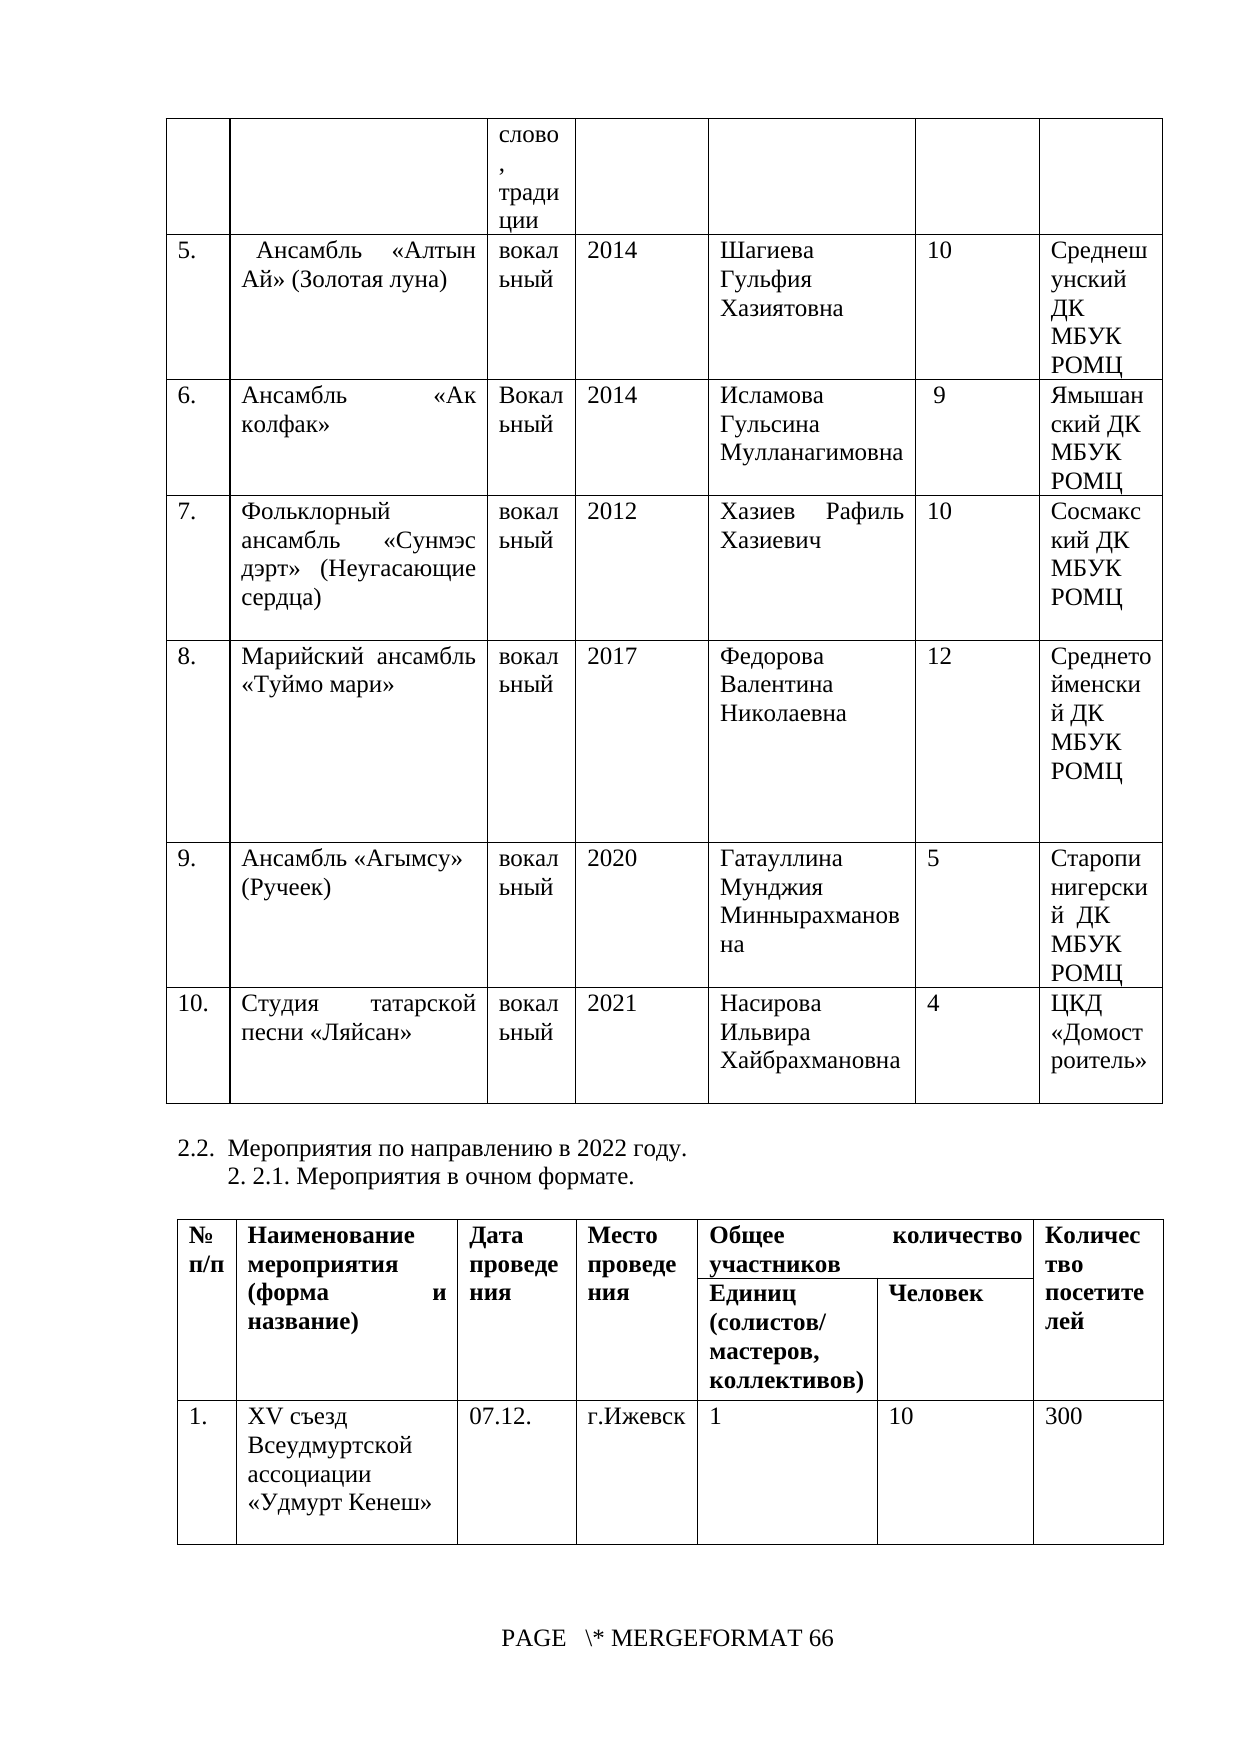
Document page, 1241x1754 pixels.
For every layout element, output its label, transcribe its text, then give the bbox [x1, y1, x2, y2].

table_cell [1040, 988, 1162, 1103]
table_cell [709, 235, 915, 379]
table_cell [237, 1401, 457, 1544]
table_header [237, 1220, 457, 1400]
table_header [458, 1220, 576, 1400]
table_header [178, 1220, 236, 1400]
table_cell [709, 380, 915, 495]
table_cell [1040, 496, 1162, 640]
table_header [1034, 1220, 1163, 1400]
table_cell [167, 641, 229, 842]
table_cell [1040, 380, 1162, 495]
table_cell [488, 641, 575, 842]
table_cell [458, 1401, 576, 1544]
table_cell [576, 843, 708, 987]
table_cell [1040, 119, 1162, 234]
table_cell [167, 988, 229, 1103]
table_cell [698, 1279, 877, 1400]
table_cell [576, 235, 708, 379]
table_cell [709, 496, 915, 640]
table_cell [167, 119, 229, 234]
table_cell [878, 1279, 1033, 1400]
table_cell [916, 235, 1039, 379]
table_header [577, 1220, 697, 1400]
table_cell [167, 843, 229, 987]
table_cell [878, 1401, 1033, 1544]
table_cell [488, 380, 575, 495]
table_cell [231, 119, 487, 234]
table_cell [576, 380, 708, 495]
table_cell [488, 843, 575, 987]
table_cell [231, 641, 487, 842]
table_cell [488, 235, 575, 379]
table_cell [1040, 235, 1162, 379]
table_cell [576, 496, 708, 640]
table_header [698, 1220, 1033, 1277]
text 2.2. Мероприятия по направлению в 2022 году. [177, 1133, 1152, 1161]
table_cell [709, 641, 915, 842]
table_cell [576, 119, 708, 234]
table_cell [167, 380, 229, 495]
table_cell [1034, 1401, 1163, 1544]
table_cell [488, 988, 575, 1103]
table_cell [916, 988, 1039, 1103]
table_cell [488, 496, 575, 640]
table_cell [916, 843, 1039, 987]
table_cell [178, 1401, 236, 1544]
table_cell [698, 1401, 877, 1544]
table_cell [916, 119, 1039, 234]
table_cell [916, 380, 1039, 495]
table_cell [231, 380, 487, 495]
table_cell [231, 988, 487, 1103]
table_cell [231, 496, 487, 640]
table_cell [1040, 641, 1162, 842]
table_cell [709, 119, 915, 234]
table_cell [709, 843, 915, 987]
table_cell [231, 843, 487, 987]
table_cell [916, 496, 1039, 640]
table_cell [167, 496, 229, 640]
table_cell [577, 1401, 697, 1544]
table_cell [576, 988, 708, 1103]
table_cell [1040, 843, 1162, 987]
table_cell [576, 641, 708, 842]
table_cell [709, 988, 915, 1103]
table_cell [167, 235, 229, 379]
text 2. 2.1. Мероприятия в очном формате. [177, 1161, 1152, 1190]
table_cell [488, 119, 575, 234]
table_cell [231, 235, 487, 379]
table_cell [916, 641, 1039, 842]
